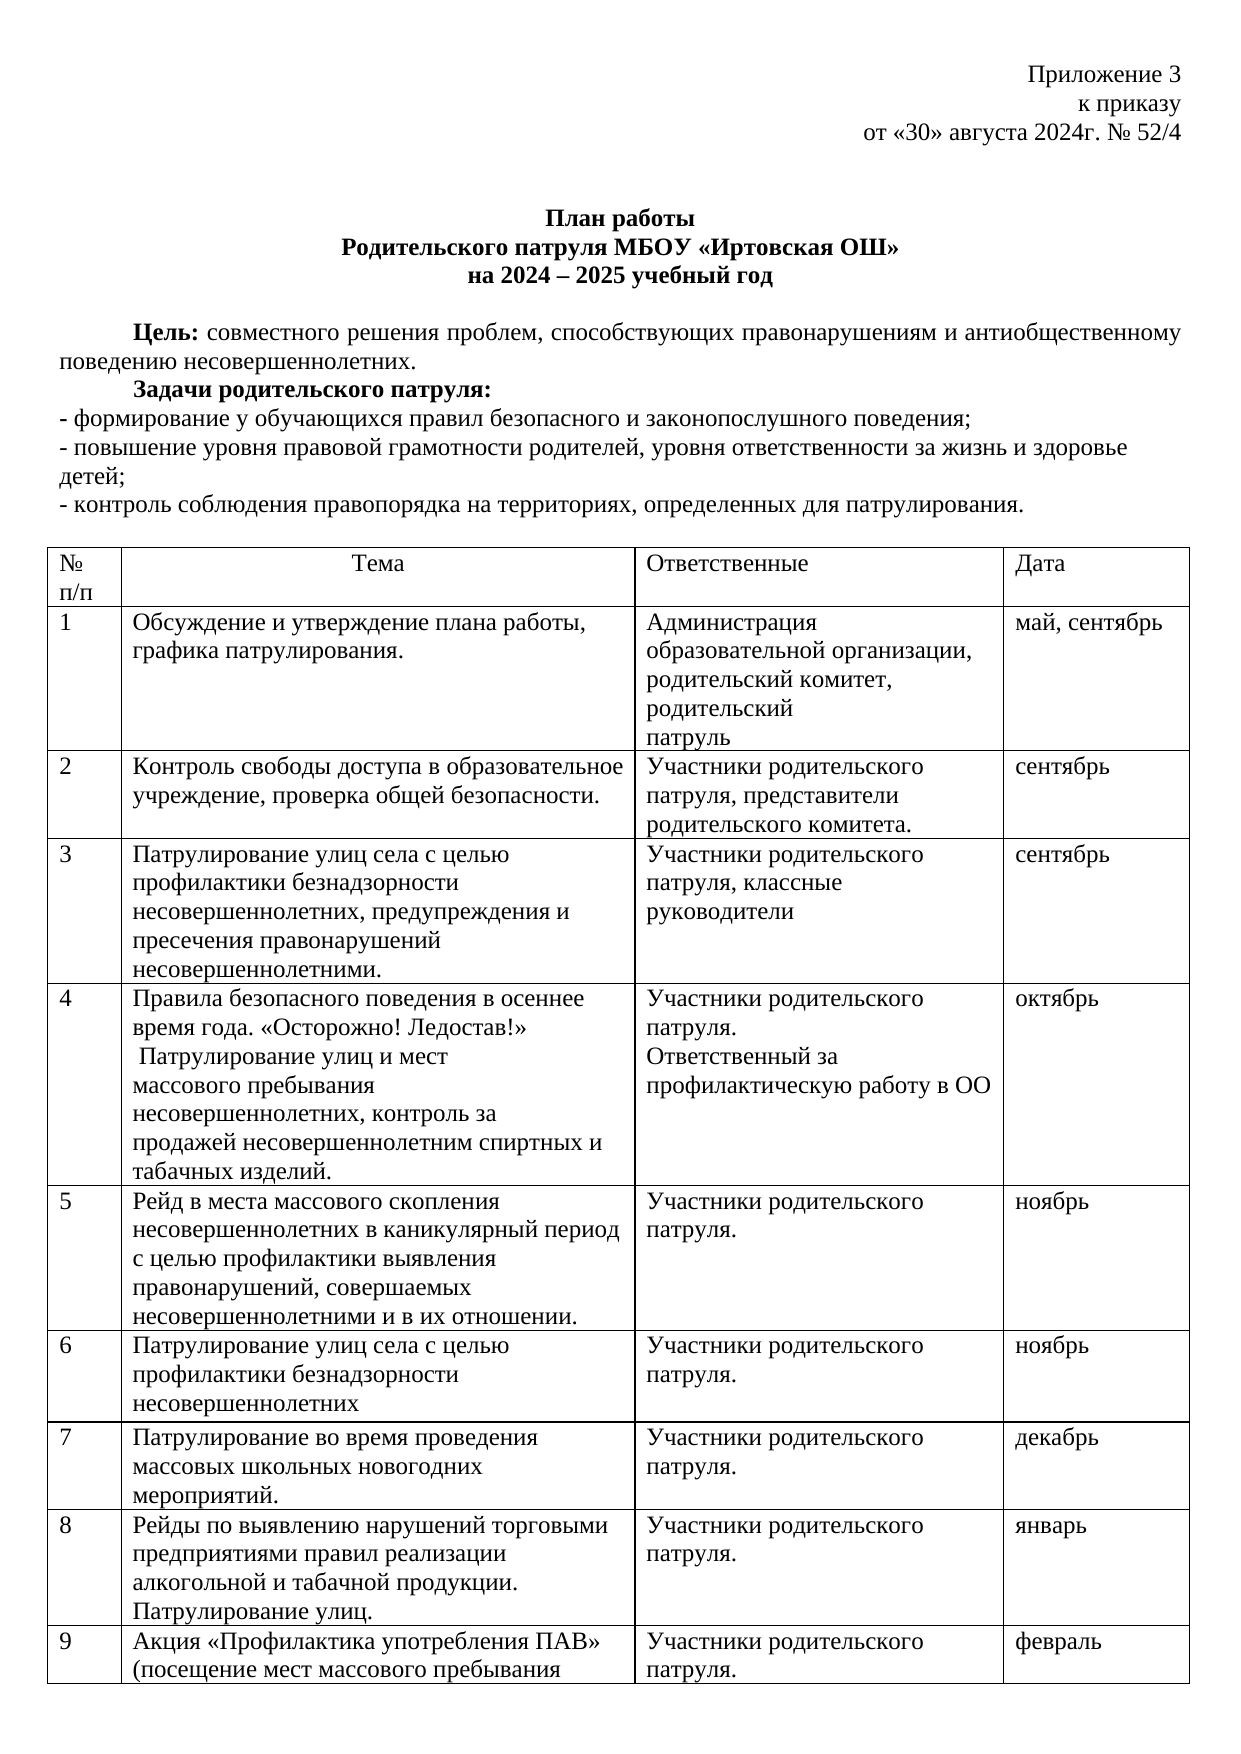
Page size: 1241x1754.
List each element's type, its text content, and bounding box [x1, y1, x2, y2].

text Цель: совместного решения проблем, способствующих правонарушениям и антиобщественному поведению несовершеннолетних. [59, 317, 1181, 374]
table_cell январь [1004, 1510, 1189, 1625]
text - формирование у обучающихся правил безопасного и законопослушного поведения; [59, 403, 1181, 432]
table_cell Патрулирование улиц села с целью профилактики безнадзорности несовершеннолетних, предупреждения и пресечения правонарушений несовершеннолетними. [122, 839, 634, 982]
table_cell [636, 1626, 1003, 1683]
table_cell ноябрь [1004, 1331, 1189, 1421]
table_cell Администрация образовательной организации, родительский комитет, родительский патруль [636, 607, 1003, 750]
text к приказу [59, 88, 1181, 117]
table_cell Патрулирование во время проведения массовых школьных новогодних мероприятий. [122, 1423, 634, 1509]
text на 2024 – 2025 учебный год [59, 260, 1181, 289]
table_cell Рейды по выявлению нарушений торговыми предприятиями правил реализации алкогольной и табачной продукции. Патрулирование улиц. [122, 1510, 634, 1625]
table_cell Рейд в места массового скопления несовершеннолетних в каникулярный период с целью профилактики выявления правонарушений, совершаемых несовершеннолетними и в их отношении. [122, 1186, 634, 1329]
table_cell май, сентябрь [1004, 607, 1189, 750]
table_header Дата [1004, 548, 1189, 606]
table_header № п/п [48, 548, 121, 606]
table_cell декабрь [1004, 1423, 1189, 1509]
table_cell Участники родительского патруля, представители родительского комитета. [636, 751, 1003, 838]
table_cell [636, 1510, 1003, 1625]
table_cell 5 [48, 1186, 121, 1329]
table_cell Участники родительского патруля. [636, 1423, 1003, 1509]
table_cell 4 [48, 984, 121, 1185]
table_cell 7 [48, 1423, 121, 1509]
table_cell Участники родительского патруля. Ответственный за профилактическую работу в ОО [636, 984, 1003, 1185]
table_cell 1 [48, 607, 121, 750]
text - повышение уровня правовой грамотности родителей, уровня ответственности за жизнь и здоровье детей; [59, 432, 1181, 489]
table_cell ноябрь [1004, 1186, 1189, 1329]
table_cell 2 [48, 751, 121, 838]
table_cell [122, 1626, 634, 1683]
table_cell 3 [48, 839, 121, 982]
text План работы [59, 203, 1181, 232]
table_cell Участники родительского патруля. [636, 1186, 1003, 1329]
table_cell сентябрь [1004, 751, 1189, 838]
table_cell Участники родительского патруля. [636, 1331, 1003, 1421]
table_cell 6 [48, 1331, 121, 1421]
table_header Ответственные [636, 548, 1003, 606]
table_cell 8 [48, 1510, 121, 1625]
table_cell Участники родительского патруля, классные руководители [636, 839, 1003, 982]
text от «30» августа 2024г. № 52/4 [59, 117, 1181, 145]
text Родительского патруля МБОУ «Иртовская ОШ» [59, 232, 1181, 260]
table_cell Правила безопасного поведения в осеннее время года. «Осторожно! Ледостав!» Патрулирование улиц и мест массового пребывания несовершеннолетних, контроль за продажей несовершеннолетним спиртных и табачных изделий. [122, 984, 634, 1185]
table_cell Контроль свободы доступа в образовательное учреждение, проверка общей безопасности. [122, 751, 634, 838]
table_cell 9 [48, 1626, 121, 1683]
table_cell октябрь [1004, 984, 1189, 1185]
table_cell февраль [1004, 1626, 1189, 1683]
table_cell Патрулирование улиц села с целью профилактики безнадзорности несовершеннолетних [122, 1331, 634, 1421]
table_header Тема [122, 548, 634, 606]
text Задачи родительского патруля: [59, 374, 1181, 403]
text Приложение 3 [59, 59, 1181, 88]
text - контроль соблюдения правопорядка на территориях, определенных для патрулирования. [59, 489, 1181, 518]
table_cell сентябрь [1004, 839, 1189, 982]
table_cell Обсуждение и утверждение плана работы, графика патрулирования. [122, 607, 634, 750]
